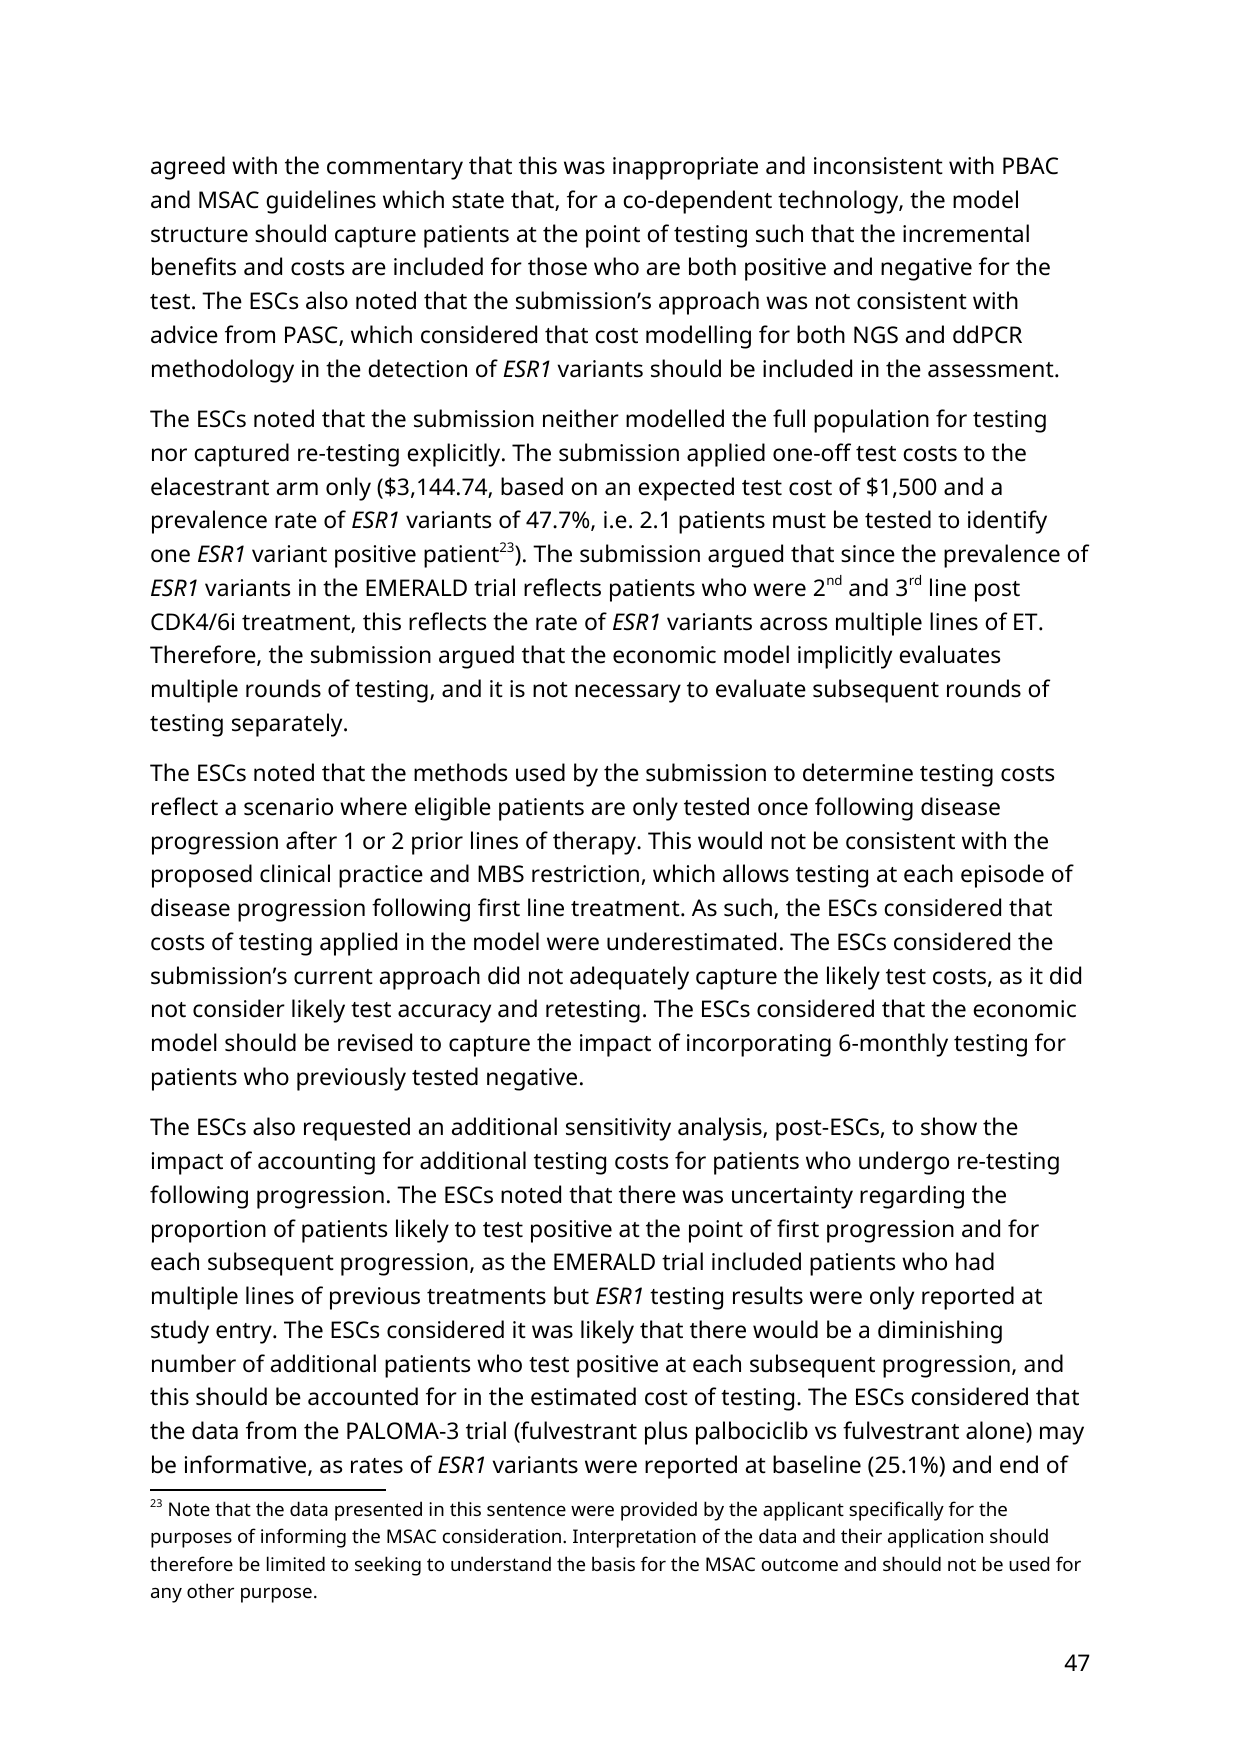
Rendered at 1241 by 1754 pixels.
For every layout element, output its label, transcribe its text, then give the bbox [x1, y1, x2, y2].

text The ESCs noted that the submission neither modelled the full population for testing nor captured re-testing explicitly. The submission applied one-off test costs to the elacestrant arm only ($3,144.74, based on an expected test cost of $1,500 and a prevalence rate of ESR1 variants of 47.7%, i.e. 2.1 patients must be tested to identify one ESR1 variant positive patient). The submission argued that since the prevalence of ESR1 variants in the EMERALD trial reflects patients who were 2nd and 3rd line post CDK4/6i treatment, this reflects the rate of ESR1 variants across multiple lines of ET. Therefore, the submission argued that the economic model implicitly evaluates multiple rounds of testing, and it is not necessary to evaluate subsequent rounds of testing separately. [150, 403, 1090, 738]
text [150, 1111, 1090, 1480]
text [150, 150, 1090, 384]
text The ESCs noted that the methods used by the submission to determine testing costs reflect a scenario where eligible patients are only tested once following disease progression after 1 or 2 prior lines of therapy. This would not be consistent with the proposed clinical practice and MBS restriction, which allows testing at each episode of disease progression following first line treatment. As such, the ESCs considered that costs of testing applied in the model were underestimated. The ESCs considered the submission’s current approach did not adequately capture the likely test costs, as it did not consider likely test accuracy and retesting. The ESCs considered that the economic model should be revised to capture the impact of incorporating 6-monthly testing for patients who previously tested negative. [150, 757, 1090, 1092]
